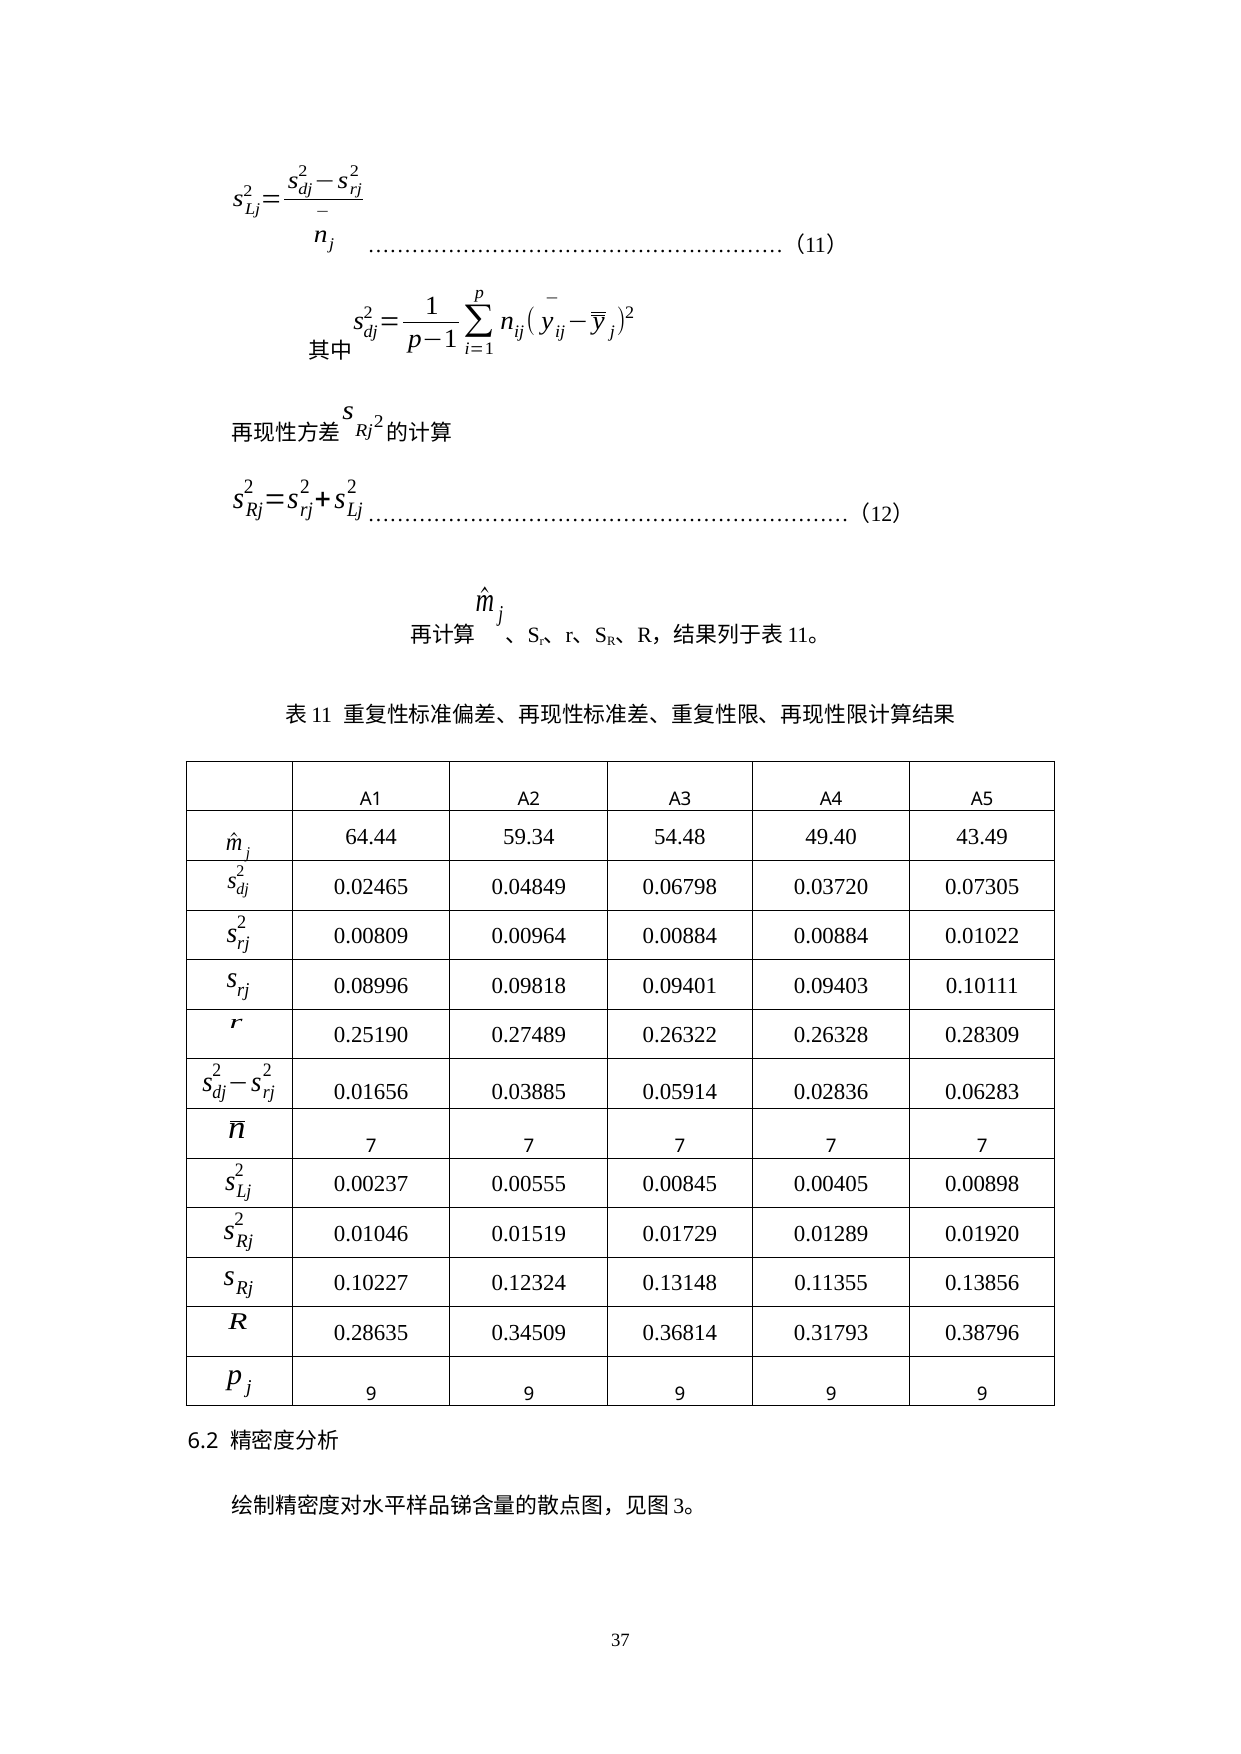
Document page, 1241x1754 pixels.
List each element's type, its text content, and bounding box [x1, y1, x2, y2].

table_cell 0.01920 [910, 1208, 1054, 1257]
table_cell [187, 1109, 292, 1157]
table_cell 0.09401 [608, 960, 752, 1009]
table_cell [187, 1258, 292, 1306]
text 6.2 精密度分析 [187, 1423, 1053, 1455]
table_cell 59.34 [450, 811, 607, 860]
table_cell 0.01289 [753, 1208, 909, 1257]
table_header A5 [910, 762, 1054, 810]
table_cell 7 [293, 1109, 449, 1157]
table_cell [187, 1357, 292, 1405]
table_cell 7 [910, 1109, 1054, 1157]
text 其中 [187, 275, 1053, 373]
table_header [187, 762, 292, 810]
table_cell 0.02836 [753, 1059, 909, 1108]
table_header A2 [450, 762, 607, 810]
table_cell [187, 1208, 292, 1257]
table_cell 0.38796 [910, 1307, 1054, 1356]
table_cell 0.25190 [293, 1010, 449, 1058]
table_cell 0.27489 [450, 1010, 607, 1058]
table_cell [187, 1059, 292, 1108]
table_cell 0.00845 [608, 1159, 752, 1207]
table_cell 0.36814 [608, 1307, 752, 1356]
table_cell 43.49 [910, 811, 1054, 860]
table_cell 0.12324 [450, 1258, 607, 1306]
table_cell 9 [450, 1357, 607, 1405]
table_cell [187, 811, 292, 860]
table_cell 54.48 [608, 811, 752, 860]
table_cell 0.11355 [753, 1258, 909, 1306]
table_cell 0.06283 [910, 1059, 1054, 1108]
table_cell 0.01022 [910, 911, 1054, 959]
table_cell 0.01519 [450, 1208, 607, 1257]
table_cell [187, 861, 292, 909]
text …………………………………………………………（12） [187, 469, 1053, 534]
table_cell 0.26322 [608, 1010, 752, 1058]
text …………………………………………………（11） [187, 162, 1053, 259]
table_cell 9 [608, 1357, 752, 1405]
table_cell 0.34509 [450, 1307, 607, 1356]
table_cell 0.28309 [910, 1010, 1054, 1058]
text 绘制精密度对水平样品锑含量的散点图，见图3。 [187, 1487, 1053, 1520]
table_cell 0.13148 [608, 1258, 752, 1306]
table_header A1 [293, 762, 449, 810]
table_cell 0.00884 [753, 911, 909, 959]
table_header A4 [753, 762, 909, 810]
table_cell 0.13856 [910, 1258, 1054, 1306]
table_cell 0.09818 [450, 960, 607, 1009]
table_cell 0.00405 [753, 1159, 909, 1207]
table_cell 0.03885 [450, 1059, 607, 1108]
table_cell 0.00809 [293, 911, 449, 959]
table_cell 0.08996 [293, 960, 449, 1009]
table_cell 0.04849 [450, 861, 607, 909]
table_cell 9 [753, 1357, 909, 1405]
table_cell [187, 1307, 292, 1356]
table_cell 64.44 [293, 811, 449, 860]
table_cell 9 [910, 1357, 1054, 1405]
table_cell [187, 911, 292, 959]
table_cell 7 [608, 1109, 752, 1157]
table_cell 49.40 [753, 811, 909, 860]
table_cell 7 [753, 1109, 909, 1157]
table_cell 0.07305 [910, 861, 1054, 909]
table_cell 0.09403 [753, 960, 909, 1009]
table_cell 0.05914 [608, 1059, 752, 1108]
table_cell 0.26328 [753, 1010, 909, 1058]
table_cell 0.01656 [293, 1059, 449, 1108]
table_cell 0.01046 [293, 1208, 449, 1257]
text 再现性方差的计算 [187, 389, 1053, 454]
table_cell 0.10227 [293, 1258, 449, 1306]
table_cell 0.02465 [293, 861, 449, 909]
table_cell 9 [293, 1357, 449, 1405]
table_cell [187, 1010, 292, 1058]
table_cell 0.00555 [450, 1159, 607, 1207]
table_cell 0.03720 [753, 861, 909, 909]
table_cell 7 [450, 1109, 607, 1157]
table_cell 0.01729 [608, 1208, 752, 1257]
text 再计算、Sr、r、SR、R，结果列于表11。 [187, 567, 1053, 664]
table_cell 0.00884 [608, 911, 752, 959]
table_cell 0.31793 [753, 1307, 909, 1356]
table_cell 0.06798 [608, 861, 752, 909]
table_cell 0.28635 [293, 1307, 449, 1356]
table_cell 0.00898 [910, 1159, 1054, 1207]
table_header A3 [608, 762, 752, 810]
table_cell 0.10111 [910, 960, 1054, 1009]
table_cell 0.00964 [450, 911, 607, 959]
table_cell [187, 960, 292, 1009]
table_cell [187, 1159, 292, 1207]
text 表11 重复性标准偏差、再现性标准差、重复性限、再现性限计算结果 [187, 696, 1053, 729]
table_cell 0.00237 [293, 1159, 449, 1207]
